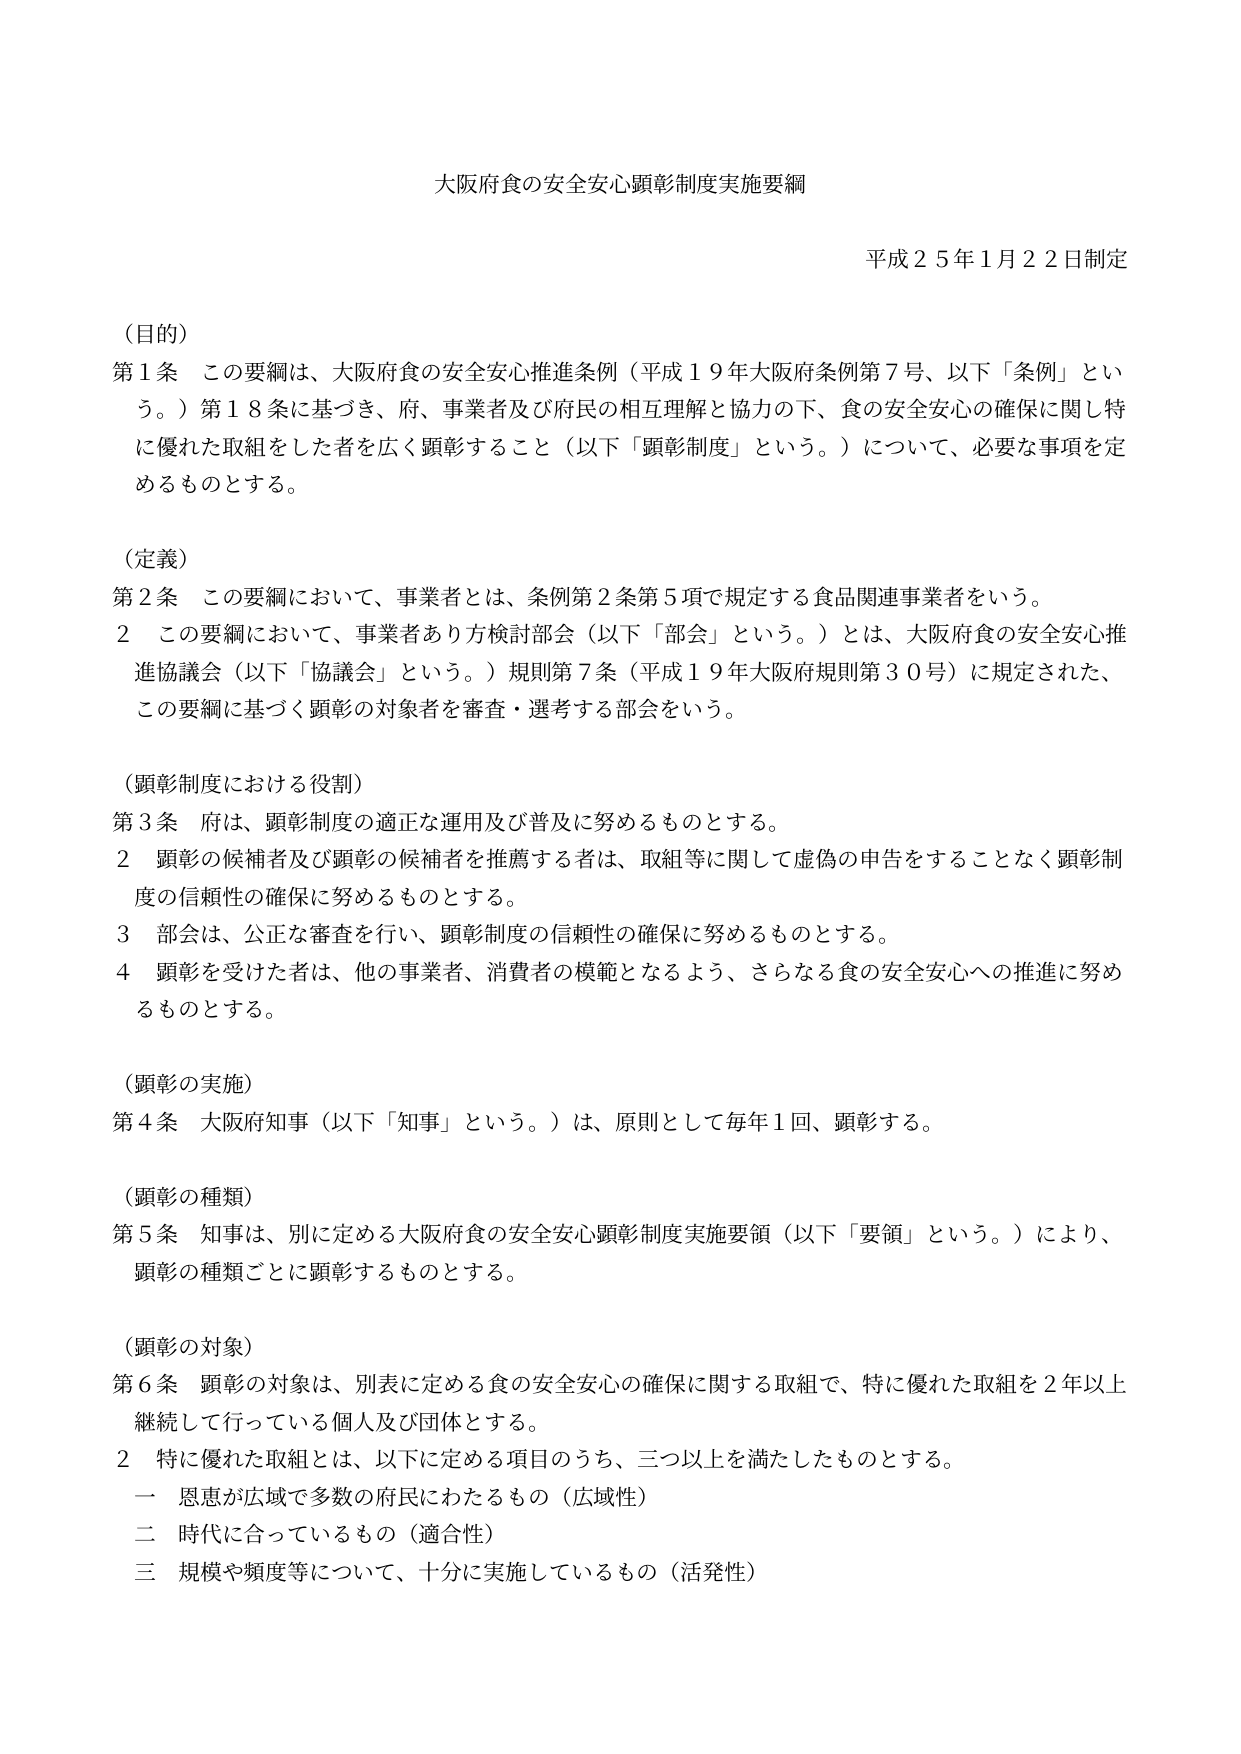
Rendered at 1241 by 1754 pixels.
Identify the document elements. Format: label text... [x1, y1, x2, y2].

text （顕彰の対象） [112, 1327, 1128, 1364]
text ２ 特に優れた取組とは、以下に定める項目のうち、三つ以上を満たしたものとする。 [112, 1439, 1128, 1477]
text ４ 顕彰を受けた者は、他の事業者、消費者の模範となるよう、さらなる食の安全安心への推進に努めるものとする。 [112, 952, 1128, 1027]
text （顕彰の種類） [112, 1177, 1128, 1214]
text ２ 顕彰の候補者及び顕彰の候補者を推薦する者は、取組等に関して虚偽の申告をすることなく顕彰制度の信頼性の確保に努めるものとする。 [112, 839, 1128, 914]
text 第３条 府は、顕彰制度の適正な運用及び普及に努めるものとする。 [112, 802, 1128, 839]
text （顕彰の実施） [112, 1064, 1128, 1102]
text （顕彰制度における役割） [112, 764, 1128, 802]
text 平成２５年１月２２日制定 [112, 239, 1128, 277]
text ３ 部会は、公正な審査を行い、顕彰制度の信頼性の確保に努めるものとする。 [112, 914, 1128, 952]
text 第６条 顕彰の対象は、別表に定める食の安全安心の確保に関する取組で、特に優れた取組を２年以上継続して行っている個人及び団体とする。 [112, 1364, 1128, 1439]
text 第２条 この要綱において、事業者とは、条例第２条第５項で規定する食品関連事業者をいう。 [112, 577, 1128, 614]
text 第５条 知事は、別に定める大阪府食の安全安心顕彰制度実施要領（以下「要領」という。）により、顕彰の種類ごとに顕彰するものとする。 [112, 1214, 1128, 1289]
text （目的） [112, 314, 1128, 352]
text （定義） [112, 539, 1128, 577]
text 第１条 この要綱は、大阪府食の安全安心推進条例（平成１９年大阪府条例第７号、以下「条例」という。）第１８条に基づき、府、事業者及び府民の相互理解と協力の下、食の安全安心の確保に関し特に優れた取組をした者を広く顕彰すること（以下「顕彰制度」という。）について、必要な事項を定めるものとする。 [112, 352, 1128, 502]
text 一 恩恵が広域で多数の府民にわたるもの（広域性） [112, 1477, 1128, 1514]
text 二 時代に合っているもの（適合性） [112, 1514, 1128, 1552]
text 第４条 大阪府知事（以下「知事」という。）は、原則として毎年１回、顕彰する。 [112, 1102, 1128, 1139]
text 大阪府食の安全安心顕彰制度実施要綱 [112, 164, 1128, 202]
text ２ この要綱において、事業者あり方検討部会（以下「部会」という。）とは、大阪府食の安全安心推進協議会（以下「協議会」という。）規則第７条（平成１９年大阪府規則第３０号）に規定された、この要綱に基づく顕彰の対象者を審査・選考する部会をいう。 [112, 614, 1128, 727]
text 三 規模や頻度等について、十分に実施しているもの（活発性） [112, 1552, 1128, 1589]
